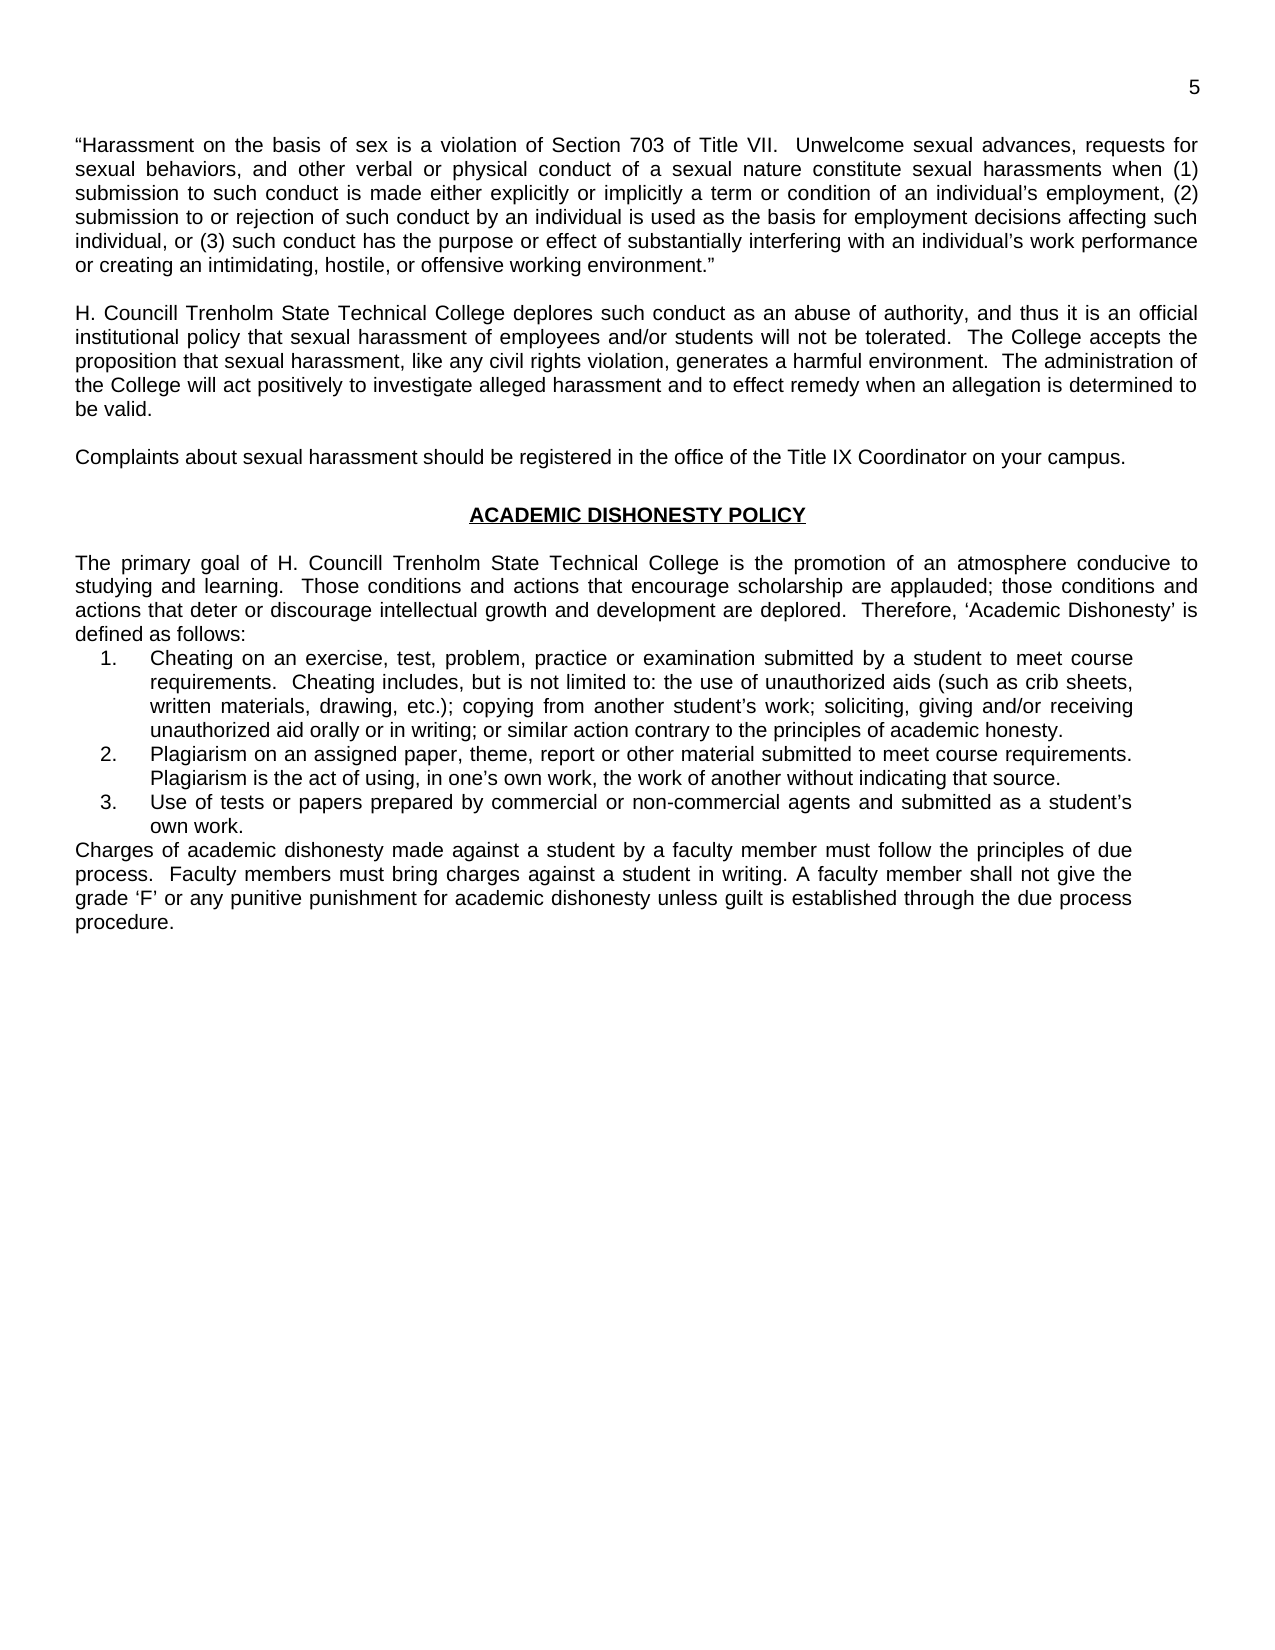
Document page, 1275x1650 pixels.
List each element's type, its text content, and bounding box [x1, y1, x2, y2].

list Cheating on an exercise, test, problem, practice or examination submitted by a student to meet course requirements. Cheating includes, but is not limited to: the use of unauthorized aids (such as crib sheets, written materials, drawing, etc.); copying from another student’s work; soliciting, giving and/or receiving unauthorized aid orally or in writing; or similar action contrary to the principles of academic honesty. [100, 646, 1134, 742]
text The primary goal of H. Councill Trenholm State Technical College is the promotion of an atmosphere conducive to studying and learning. Those conditions and actions that encourage scholarship are applauded; those conditions and actions that deter or discourage intellectual growth and development are deplored. Therefore, ‘Academic Dishonesty’ is defined as follows: [75, 550, 1200, 646]
text H. Councill Trenholm State Technical College deplores such conduct as an abuse of authority, and thus it is an official institutional policy that sexual harassment of employees and/or students will not be tolerated. The College accepts the proposition that sexual harassment, like any civil rights violation, generates a harmful environment. The administration of the College will act positively to investigate alleged harassment and to effect remedy when an allegation is determined to be valid. [75, 301, 1200, 421]
list Plagiarism on an assigned paper, theme, report or other material submitted to meet course requirements. Plagiarism is the act of using, in one’s own work, the work of another without indicating that source. [100, 742, 1134, 790]
text ACADEMIC DISHONESTY POLICY [75, 502, 1200, 526]
list Use of tests or papers prepared by commercial or non-commercial agents and submitted as a student’s own work. [100, 790, 1134, 838]
text “Harassment on the basis of sex is a violation of Section 703 of Title VII. Unwelcome sexual advances, requests for sexual behaviors, and other verbal or physical conduct of a sexual nature constitute sexual harassments when (1) submission to such conduct is made either explicitly or implicitly a term or condition of an individual’s employment, (2) submission to or rejection of such conduct by an individual is used as the basis for employment decisions affecting such individual, or (3) such conduct has the purpose or effect of substantially interfering with an individual’s work performance or creating an intimidating, hostile, or offensive working environment.” [75, 133, 1200, 277]
list Charges of academic dishonesty made against a student by a faculty member must follow the principles of due process. Faculty members must bring charges against a student in writing. A faculty member shall not give the grade ‘F’ or any punitive punishment for academic dishonesty unless guilt is established through the due process procedure. [75, 838, 1134, 934]
text Complaints about sexual harassment should be registered in the office of the Title IX Coordinator on your campus. [75, 444, 1200, 468]
